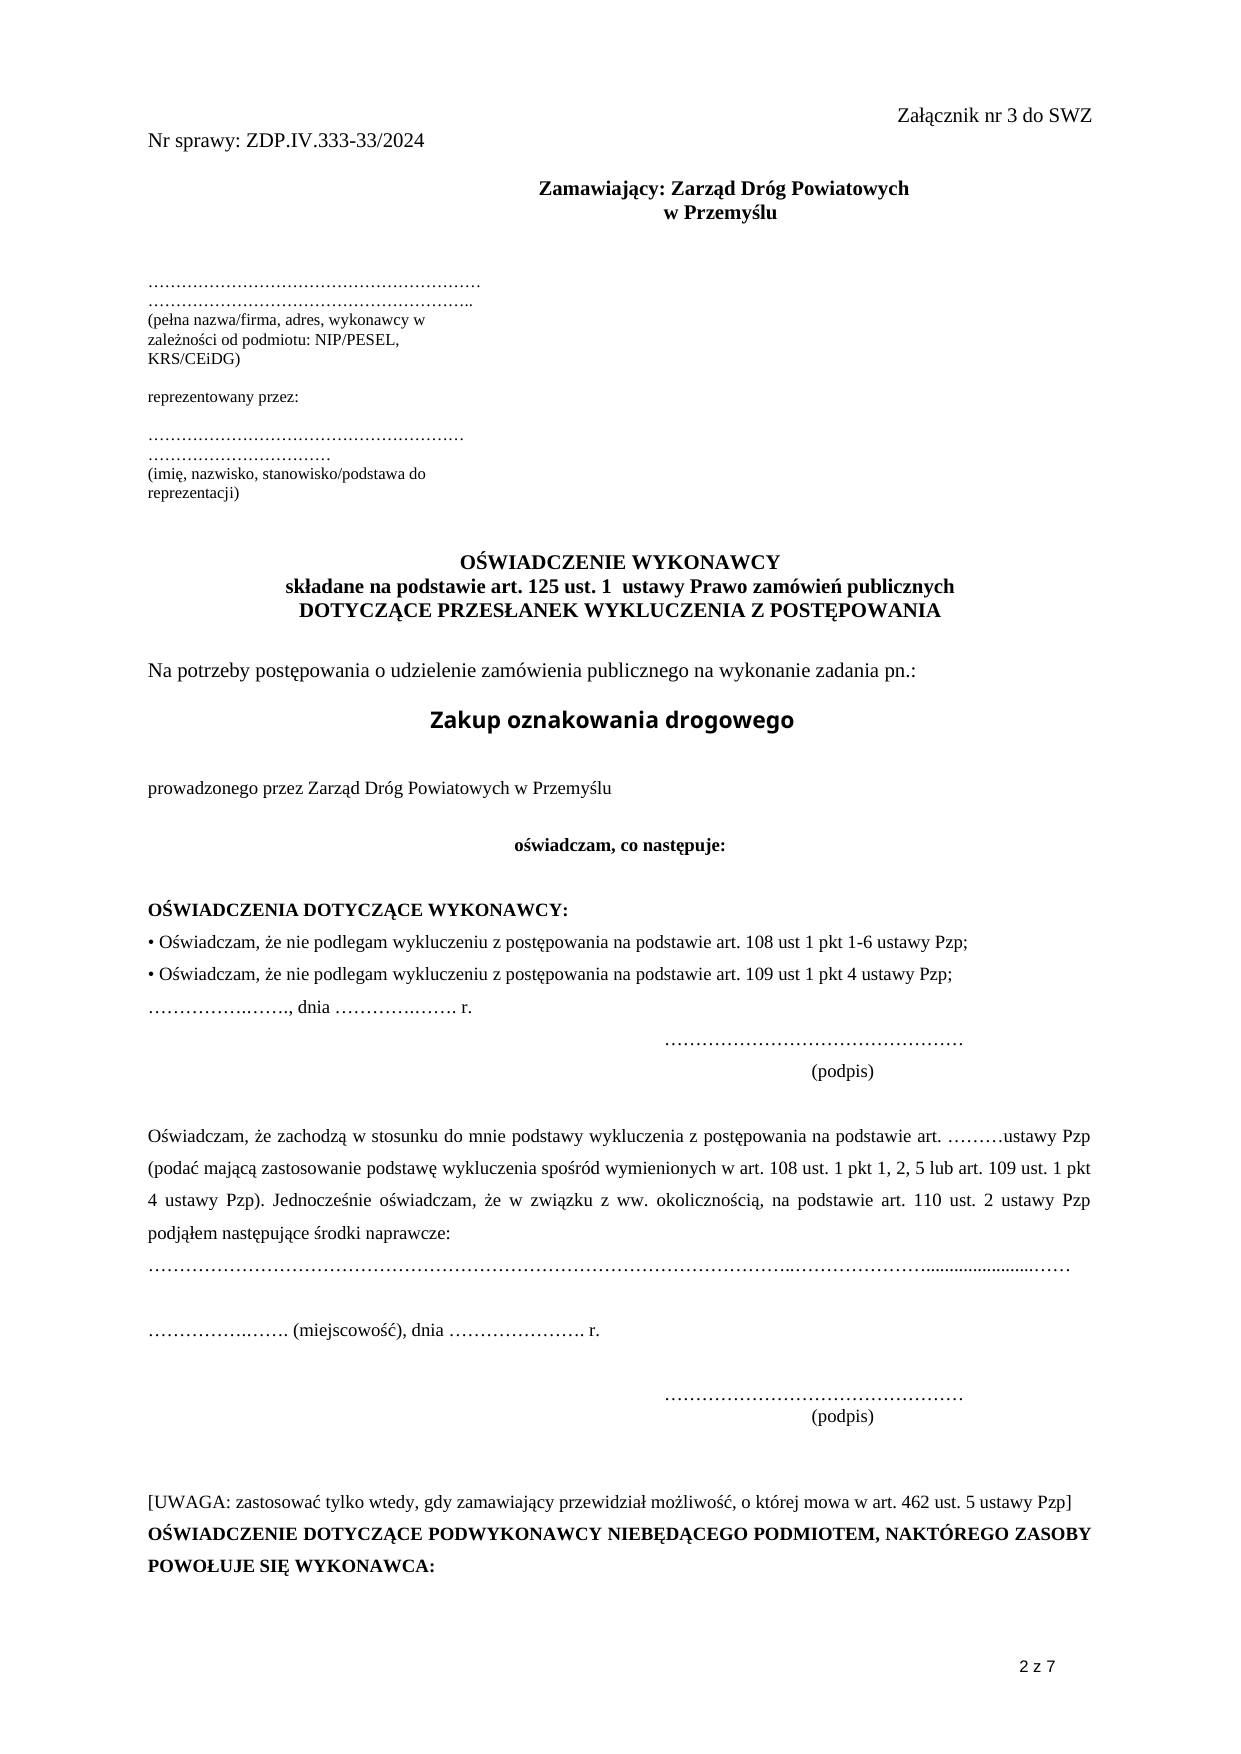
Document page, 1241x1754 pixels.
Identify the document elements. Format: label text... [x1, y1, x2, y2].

text • Oświadczam, że nie podlegam wykluczeniu z postępowania na podstawie art. 109 ust 1 pkt 4 ustawy Pzp; [148, 963, 1092, 985]
text (imię, nazwisko, stanowisko/podstawa do reprezentacji) [148, 463, 472, 502]
text Nr sprawy: ZDP.IV.333-33/2024 [148, 127, 1092, 152]
text …………….……., dnia ………….……. r. [148, 996, 1092, 1017]
text (pełna nazwa/firma, adres, wykonawcy w zależności od podmiotu: NIP/PESEL, KRS/CEiDG) [148, 310, 472, 368]
text Zakup oznakowania drogowego [148, 704, 1077, 736]
text OŚWIADCZENIA DOTYCZĄCE WYKONAWCY: [148, 899, 1092, 920]
text …………………………………………………… [148, 272, 1092, 291]
text (podpis) [738, 1405, 1092, 1426]
text ………………………………………… [148, 1383, 1092, 1405]
text oświadczam, co następuje: [148, 834, 1092, 856]
text reprezentowany przez: [148, 387, 1092, 406]
text DOTYCZĄCE PRZESŁANEK WYKLUCZENIA Z POSTĘPOWANIA [148, 598, 1092, 622]
text Na potrzeby postępowania o udzielenie zamówienia publicznego na wykonanie zadania pn.: [148, 658, 1092, 682]
text ………………………………………… [148, 1028, 1092, 1049]
text Załącznik nr 3 do SWZ [694, 103, 1092, 127]
text OŚWIADCZENIE DOTYCZĄCE PODWYKONAWCY NIEBĘDĄCEGO PODMIOTEM, NAKTÓREGO ZASOBY POWOŁUJE SIĘ WYKONAWCA: [148, 1523, 1092, 1577]
text w Przemyślu [148, 200, 1092, 224]
text • Oświadczam, że nie podlegam wykluczeniu z postępowania na podstawie art. 108 ust 1 pkt 1-6 ustawy Pzp; [148, 931, 1092, 953]
text prowadzonego przez Zarząd Dróg Powiatowych w Przemyślu [148, 777, 1077, 798]
text …………………………………………………………………………………………..………………….......................…… [148, 1254, 1092, 1276]
text OŚWIADCZENIE WYKONAWCY [148, 550, 1092, 574]
text …………….……. (miejscowość), dnia …………………. r. [148, 1318, 1092, 1340]
text ………………………………………………….. [148, 291, 1092, 310]
text [UWAGA: zastosować tylko wtedy, gdy zamawiający przewidział możliwość, o której mowa w art. 462 ust. 5 ustawy Pzp] [148, 1491, 1092, 1512]
text ……………………………………………………………………………… [148, 425, 472, 463]
text (podpis) [738, 1060, 1092, 1082]
text Oświadczam, że zachodzą w stosunku do mnie podstawy wykluczenia z postępowania na podstawie art. ………ustawy Pzp (podać mającą zastosowanie podstawę wykluczenia spośród wymienionych w art. 108 ust. 1 pkt 1, 2, 5 lub art. 109 ust. 1 pkt 4 ustawy Pzp). Jednocześnie oświadczam, że w związku z ww. okolicznością, na podstawie art. 110 ust. 2 ustawy Pzp podjąłem następujące środki naprawcze: [148, 1125, 1092, 1243]
text składane na podstawie art. 125 ust. 1 ustawy Prawo zamówień publicznych [148, 574, 1092, 598]
text Zamawiający: Zarząd Dróg Powiatowych [148, 176, 1092, 200]
